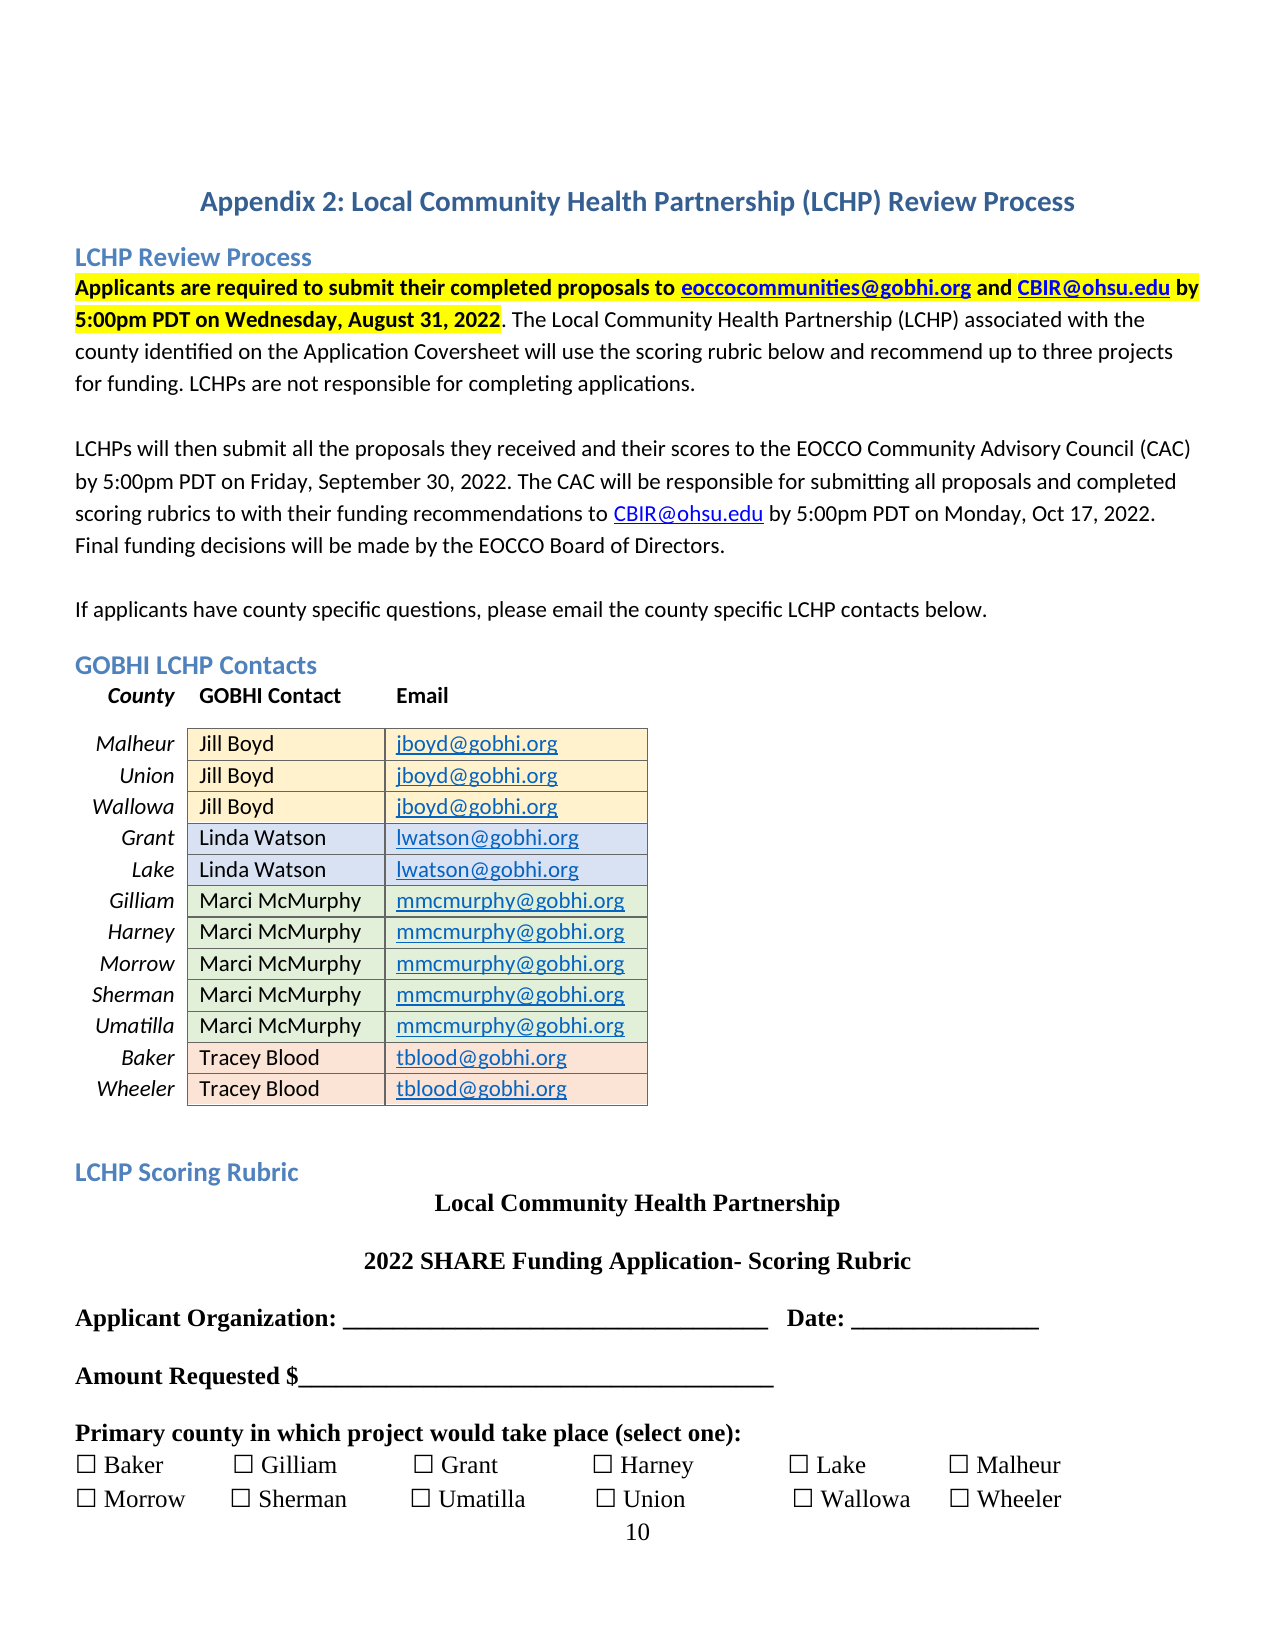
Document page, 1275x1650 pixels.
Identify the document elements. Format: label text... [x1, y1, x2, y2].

table_cell lwatson@gobhi.org [386, 855, 647, 885]
subtitle LCHP Scoring Rubric [75, 1155, 1200, 1188]
table_cell Jill Boyd [188, 729, 384, 760]
table_cell Sherman [76, 979, 187, 1011]
table_cell jboyd@gobhi.org [386, 729, 647, 760]
subtitle Appendix 2: Local Community Health Partnership (LCHP) Review Process [75, 183, 1200, 219]
text Primary county in which project would take place (select one): [75, 1418, 1200, 1447]
table_cell Union [76, 760, 187, 791]
table_cell Marci McMurphy [188, 918, 384, 948]
table_cell Marci McMurphy [188, 980, 384, 1011]
table_cell mmcmurphy@gobhi.org [386, 980, 647, 1011]
table_cell mmcmurphy@gobhi.org [386, 918, 647, 948]
table_cell tblood@gobhi.org [386, 1043, 647, 1073]
subtitle GOBHI LCHP Contacts [75, 648, 1200, 682]
table_cell jboyd@gobhi.org [386, 761, 647, 791]
text Applicants are required to submit their completed proposals to eoccocommunities@gobhi.org and CBIR@ohsu.edu by 5:00pm PDT on Wednesday, August 31, 2022. The Local Community Health Partnership (LCHP) associated with the county identified on the Application Coversheet will use the scoring rubric below and recommend up to three projects for funding. LCHPs are not responsible for completing applications. [75, 273, 1200, 397]
table_cell mmcmurphy@gobhi.org [386, 886, 647, 916]
table_cell jboyd@gobhi.org [386, 792, 647, 822]
text Morrow Sherman Umatilla Union Wallowa Wheeler [75, 1481, 1200, 1515]
table_cell mmcmurphy@gobhi.org [386, 1012, 647, 1042]
table_cell Tracey Blood [188, 1043, 384, 1073]
table_cell Lake [76, 854, 187, 885]
table_cell tblood@gobhi.org [386, 1074, 647, 1104]
table_header Email [385, 682, 647, 728]
text Applicant Organization: __________________________________ Date: _______________ [75, 1303, 1200, 1332]
table_cell Baker [76, 1042, 187, 1073]
table_cell Linda Watson [188, 855, 384, 885]
table_cell Wheeler [76, 1073, 187, 1104]
table_cell Harney [76, 916, 187, 948]
text If applicants have county specific questions, please email the county specific LCHP contacts below. [75, 596, 1200, 623]
table_cell Marci McMurphy [188, 886, 384, 916]
table_cell Morrow [76, 948, 187, 979]
table_cell Grant [76, 823, 187, 854]
table_cell Umatilla [76, 1011, 187, 1042]
table_cell Jill Boyd [188, 761, 384, 791]
subtitle LCHP Review Process [75, 240, 1200, 273]
table_cell Jill Boyd [188, 792, 384, 822]
table_header County [76, 682, 188, 728]
text Baker Gilliam Grant Harney Lake Malheur [75, 1447, 1200, 1481]
table_cell lwatson@gobhi.org [386, 824, 647, 854]
table_header GOBHI Contact [188, 682, 385, 728]
table_cell Marci McMurphy [188, 1012, 384, 1042]
text 2022 SHARE Funding Application- Scoring Rubric [75, 1246, 1200, 1274]
text Amount Requested $______________________________________ [75, 1361, 1200, 1389]
text Local Community Health Partnership [75, 1188, 1200, 1217]
table_cell Gilliam [76, 885, 187, 916]
table_cell Marci McMurphy [188, 949, 384, 979]
table_cell mmcmurphy@gobhi.org [386, 949, 647, 979]
table_cell Tracey Blood [188, 1074, 384, 1104]
table_cell Linda Watson [188, 824, 384, 854]
table_cell Wallowa [76, 791, 187, 822]
text LCHPs will then submit all the proposals they received and their scores to the EOCCO Community Advisory Council (CAC) by 5:00pm PDT on Friday, September 30, 2022. The CAC will be responsible for submitting all proposals and completed scoring rubrics to with their funding recommendations to CBIR@ohsu.edu by 5:00pm PDT on Monday, Oct 17, 2022. Final funding decisions will be made by the EOCCO Board of Directors. [75, 434, 1200, 559]
table_cell Malheur [76, 728, 187, 760]
